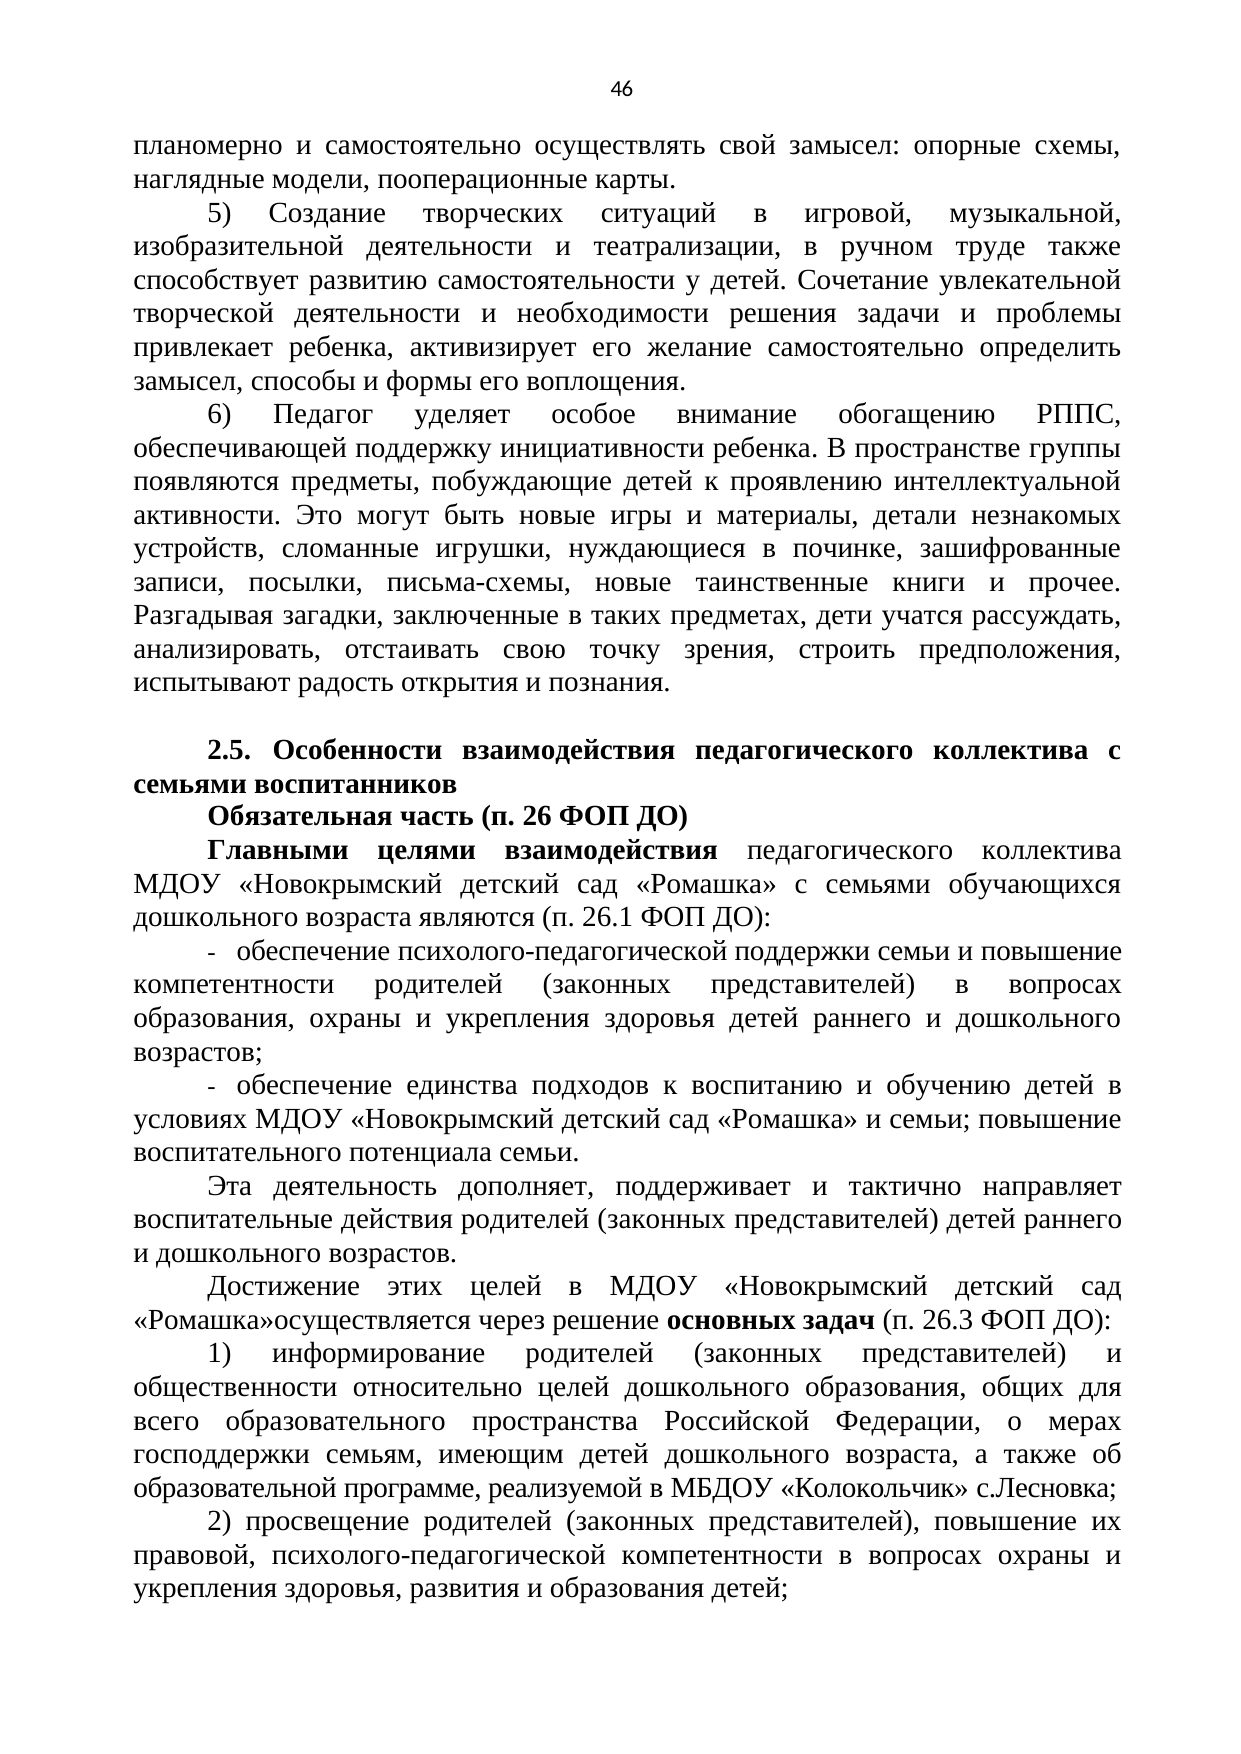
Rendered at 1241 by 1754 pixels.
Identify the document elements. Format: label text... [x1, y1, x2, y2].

list Создание творческих ситуаций в игровой, музыкальной, изобразительной деятельности и театрализации, в ручном труде также способствует развитию самостоятельности у детей. Сочетание увлекательной творческой деятельности и необходимости решения задачи и проблемы привлекает ребенка, активизирует его желание самостоятельно определить замысел, способы и формы его воплощения. [133, 195, 1122, 396]
list просвещение родителей (законных представителей), повышение их правовой, психолого-педагогической компетентности в вопросах охраны и укрепления здоровья, развития и образования детей; [133, 1503, 1122, 1604]
list информирование родителей (законных представителей) и общественности относительно целей дошкольного образования, общих для всего образовательного пространства Российской Федерации, о мерах господдержки семьям, имеющим детей дошкольного возраста, а также об образовательной программе, реализуемой в МБДОУ «Колокольчик» с.Лесновка; [133, 1336, 1122, 1503]
text Главными целями взаимодействия педагогического коллектива МДОУ «Новокрымский детский сад «Ромашка» с семьями обучающихся дошкольного возраста являются (п. 26.1 ФОП ДО): [133, 832, 1122, 933]
list обеспечение единства подходов к воспитанию и обучению детей в условиях МДОУ «Новокрымский детский сад «Ромашка» и семьи; повышение воспитательного потенциала семьи. [133, 1067, 1123, 1168]
text Обязательная часть (п. 26 ФОП ДО) [207, 799, 1165, 832]
text Эта деятельность дополняет, поддерживает и тактично направляет воспитательные действия родителей (законных представителей) детей раннего и дошкольного возрастов. [133, 1168, 1122, 1268]
subtitle Особенности взаимодействия педагогического коллектива с семьями воспитанников [133, 732, 1122, 799]
text планомерно и самостоятельно осуществлять свой замысел: опорные схемы, наглядные модели, пооперационные карты. [133, 127, 1121, 194]
text Достижение этих целей в МДОУ «Новокрымский детский сад «Ромашка»осуществляется через решение основных задач (п. 26.3 ФОП ДО): [133, 1268, 1122, 1336]
list обеспечение психолого-педагогической поддержки семьи и повышение компетентности родителей (законных представителей) в вопросах образования, охраны и укрепления здоровья детей раннего и дошкольного возрастов; [133, 933, 1122, 1067]
list Педагог уделяет особое внимание обогащению РППС, обеспечивающей поддержку инициативности ребенка. В пространстве группы появляются предметы, побуждающие детей к проявлению интеллектуальной активности. Это могут быть новые игры и материалы, детали незнакомых устройств, сломанные игрушки, нуждающиеся в починке, зашифрованные записи, посылки, письма-схемы, новые таинственные книги и прочее. Разгадывая загадки, заключенные в таких предметах, дети учатся рассуждать, анализировать, отстаивать свою точку зрения, строить предположения, испытывают радость открытия и познания. [133, 396, 1122, 698]
